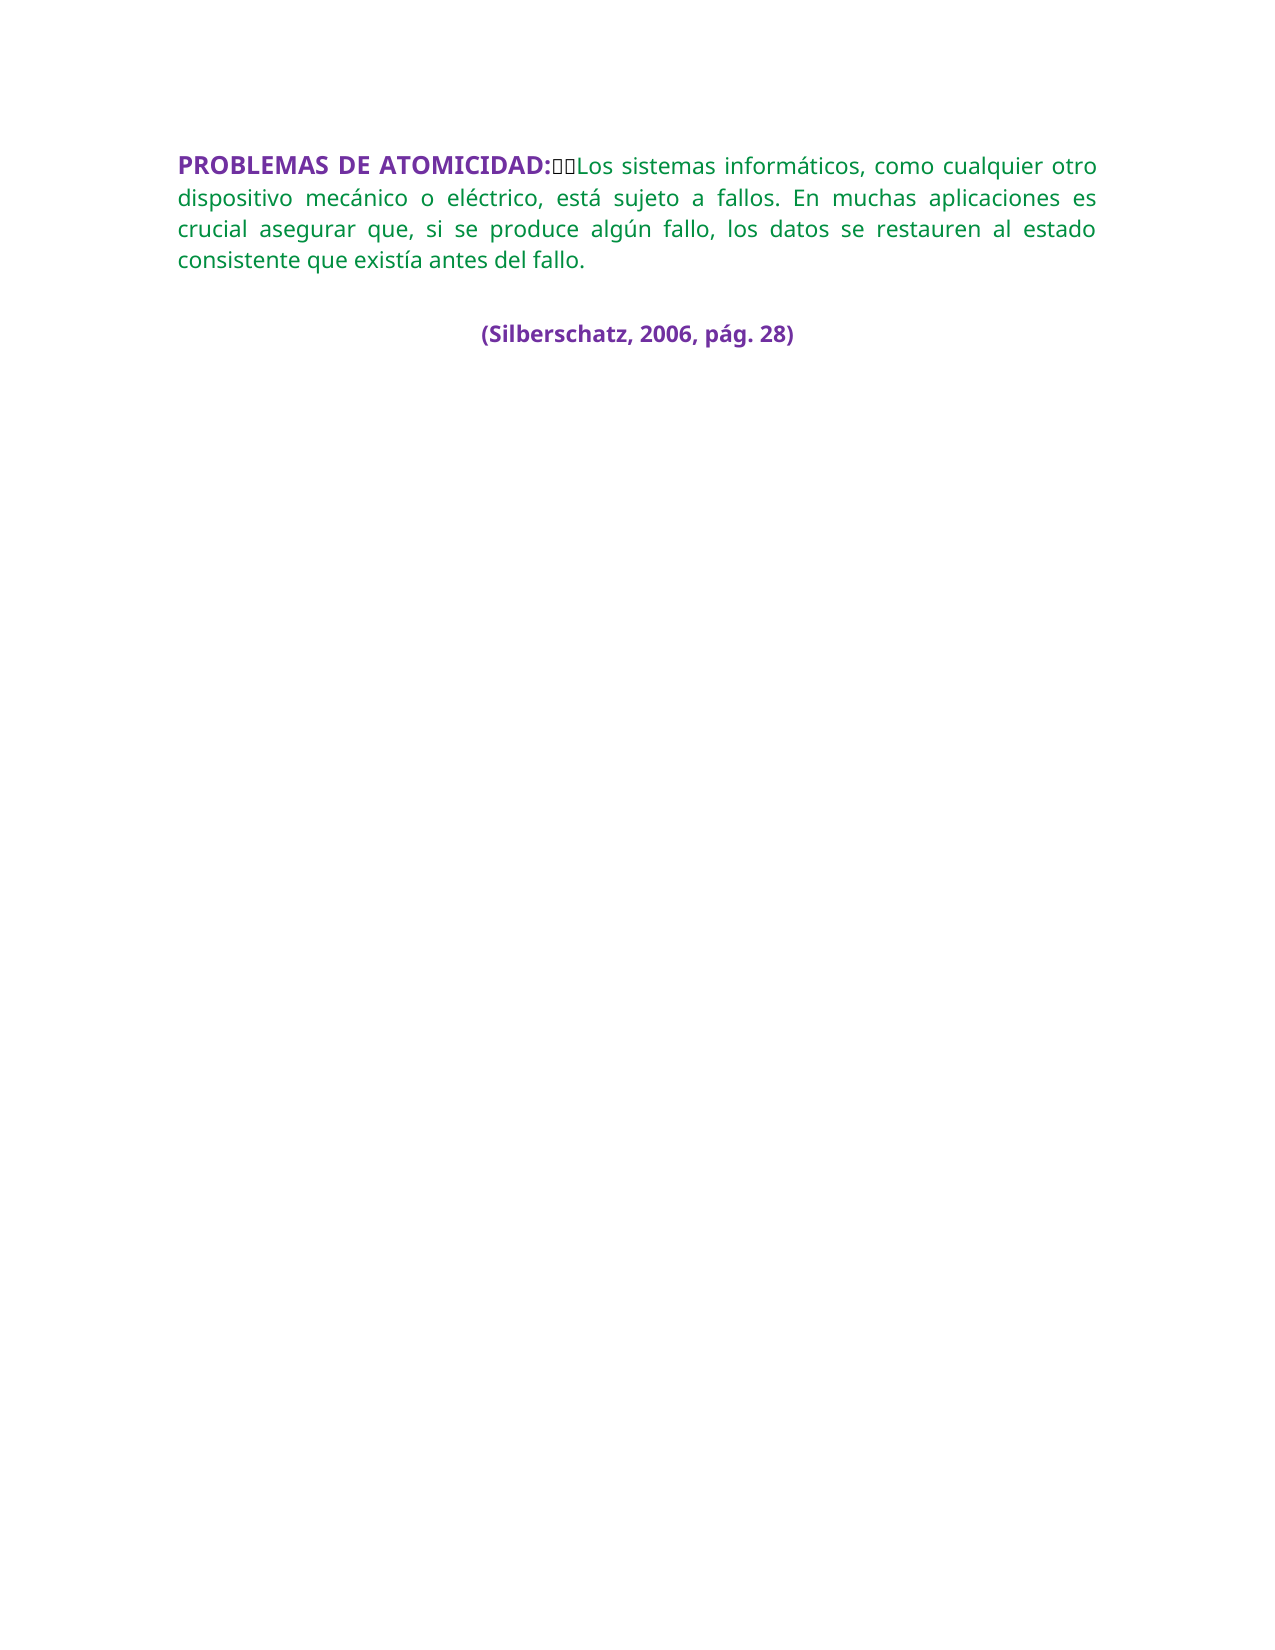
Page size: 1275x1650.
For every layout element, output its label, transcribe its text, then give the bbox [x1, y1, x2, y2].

text PROBLEMAS DE ATOMICIDAD:Los sistemas informáticos, como cualquier otro dispositivo mecánico o eléctrico, está sujeto a fallos. En muchas aplicaciones es crucial asegurar que, si se produce algún fallo, los datos se restauren al estado consistente que existía antes del fallo. [177, 148, 1098, 275]
text (Silberschatz, 2006, pág. 28) [177, 318, 1098, 349]
